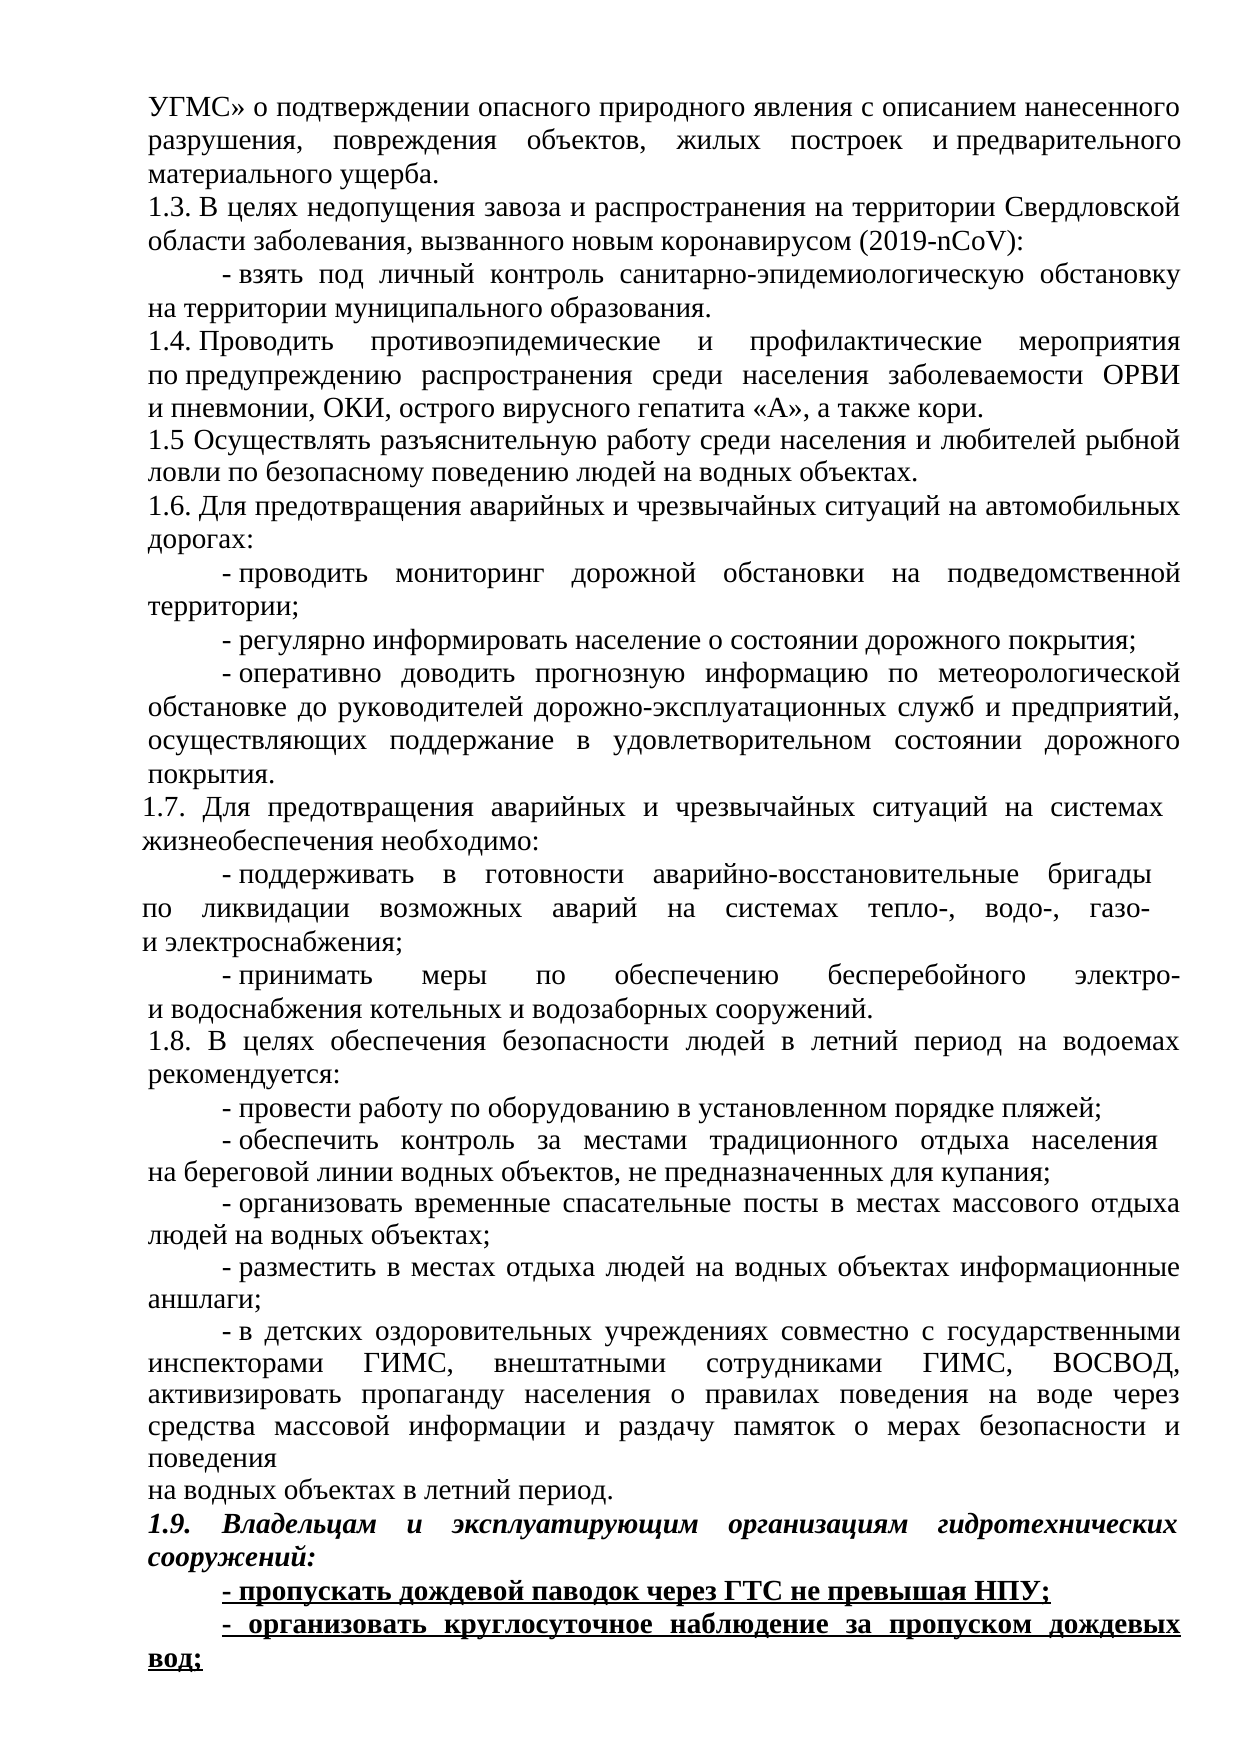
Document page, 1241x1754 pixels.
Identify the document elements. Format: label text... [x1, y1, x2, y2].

text - разместить в местах отдыха людей на водных объектах информационные аншлаги; [148, 1251, 1181, 1314]
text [148, 89, 1181, 189]
text - организовать временные спасательные посты в местах массового отдыха людей на водных объектах; [148, 1187, 1181, 1251]
text 1.9. Владельцам и эксплуатирующим организациям гидротехнических сооружений: [148, 1506, 1181, 1573]
text - регулярно информировать население о состоянии дорожного покрытия; [148, 622, 1181, 655]
text - оперативно доводить прогнозную информацию по метеорологической обстановке до руководителей дорожно-эксплуатационных служб и предприятий, осуществляющих поддержание в удовлетворительном состоянии дорожного покрытия. [148, 655, 1181, 789]
text - в детских оздоровительных учреждениях совместно с государственными инспекторами ГИМС, внештатными сотрудниками ГИМС, ВОСВОД, активизировать пропаганду населения о правилах поведения на воде через средства массовой информации и раздачу памяток о мерах безопасности и поведения на водных объектах в летний период. [148, 1314, 1181, 1506]
text 1.7. Для предотвращения аварийных и чрезвычайных ситуаций на системах жизнеобеспечения необходимо: [142, 789, 1181, 857]
text - поддерживать в готовности аварийно-восстановительные бригады по ликвидации возможных аварий на системах тепло-, водо-, газо- и электроснабжения; [142, 857, 1181, 957]
text - принимать меры по обеспечению бесперебойного электро- и водоснабжения котельных и водозаборных сооружений. [148, 957, 1181, 1024]
text - пропускать дождевой паводок через ГТС не превышая НПУ; [148, 1573, 1181, 1606]
text - провести работу по оборудованию в установленном порядке пляжей; [148, 1090, 1181, 1124]
text 1.8. В целях обеспечения безопасности людей в летний период на водоемах рекомендуется: [148, 1024, 1181, 1090]
text 1.3. В целях недопущения завоза и распространения на территории Свердловской области заболевания, вызванного новым коронавирусом (2019-nCoV): [148, 189, 1181, 256]
text 1.6. Для предотвращения аварийных и чрезвычайных ситуаций на автомобильных дорогах: [148, 488, 1181, 555]
text - проводить мониторинг дорожной обстановки на подведомственной территории; [148, 555, 1181, 622]
text - организовать круглосуточное наблюдение за пропуском дождевых вод; [148, 1606, 1181, 1673]
text - взять под личный контроль санитарно-эпидемиологическую обстановку на территории муниципального образования. [148, 256, 1181, 323]
text 1.4. Проводить противоэпидемические и профилактические мероприятия по предупреждению распространения среди населения заболеваемости ОРВИ и пневмонии, ОКИ, острого вирусного гепатита «А», а также кори. [148, 323, 1181, 424]
text - обеспечить контроль за местами традиционного отдыха населения на береговой линии водных объектов, не предназначенных для купания; [148, 1124, 1181, 1187]
text 1.5 Осуществлять разъяснительную работу среди населения и любителей рыбной ловли по безопасному поведению людей на водных объектах. [148, 424, 1181, 488]
